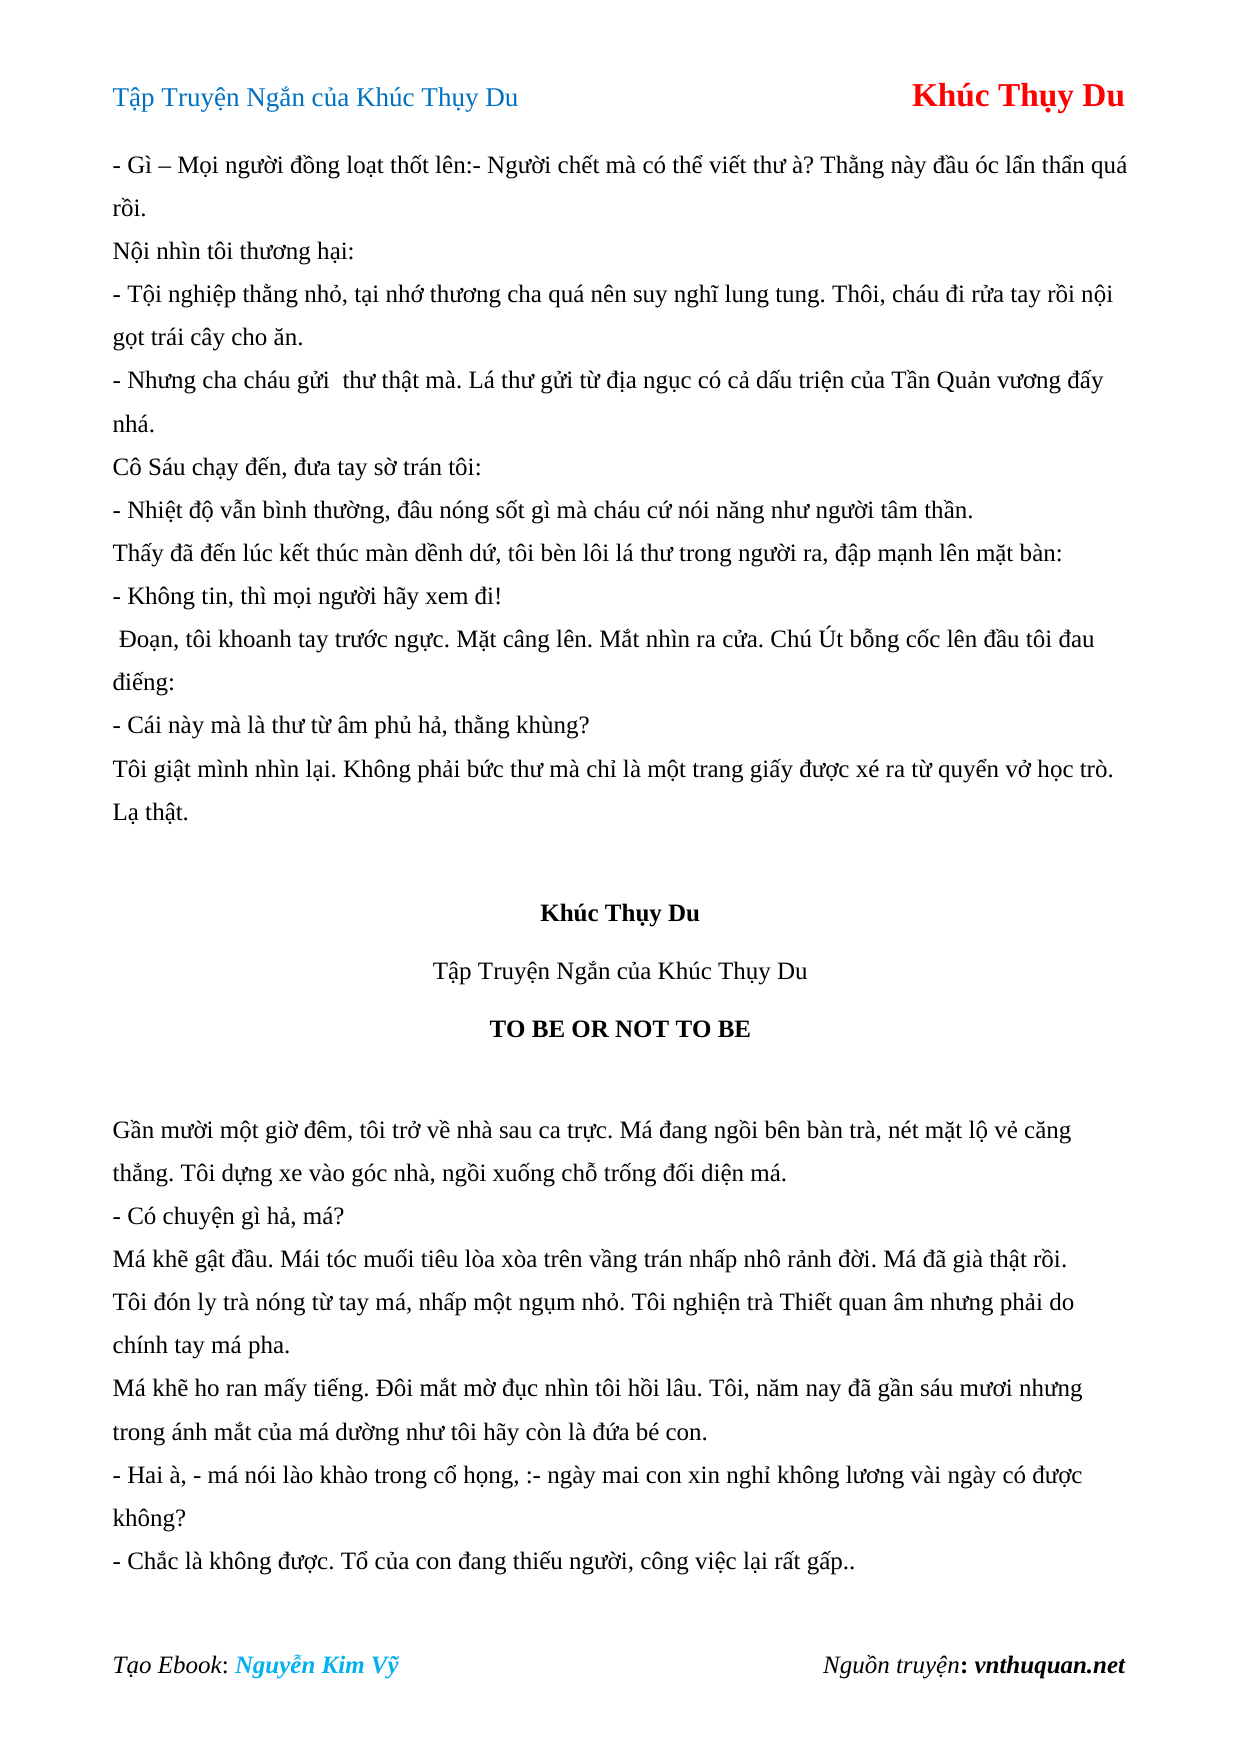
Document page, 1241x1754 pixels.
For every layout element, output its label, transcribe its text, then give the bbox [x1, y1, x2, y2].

text Tập Truyện Ngắn của Khúc Thụy Du [112, 956, 1128, 984]
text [112, 150, 1128, 826]
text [112, 1072, 1128, 1575]
text Khúc Thụy Du [112, 898, 1128, 927]
text TO BE OR NOT TO BE [112, 1014, 1128, 1042]
